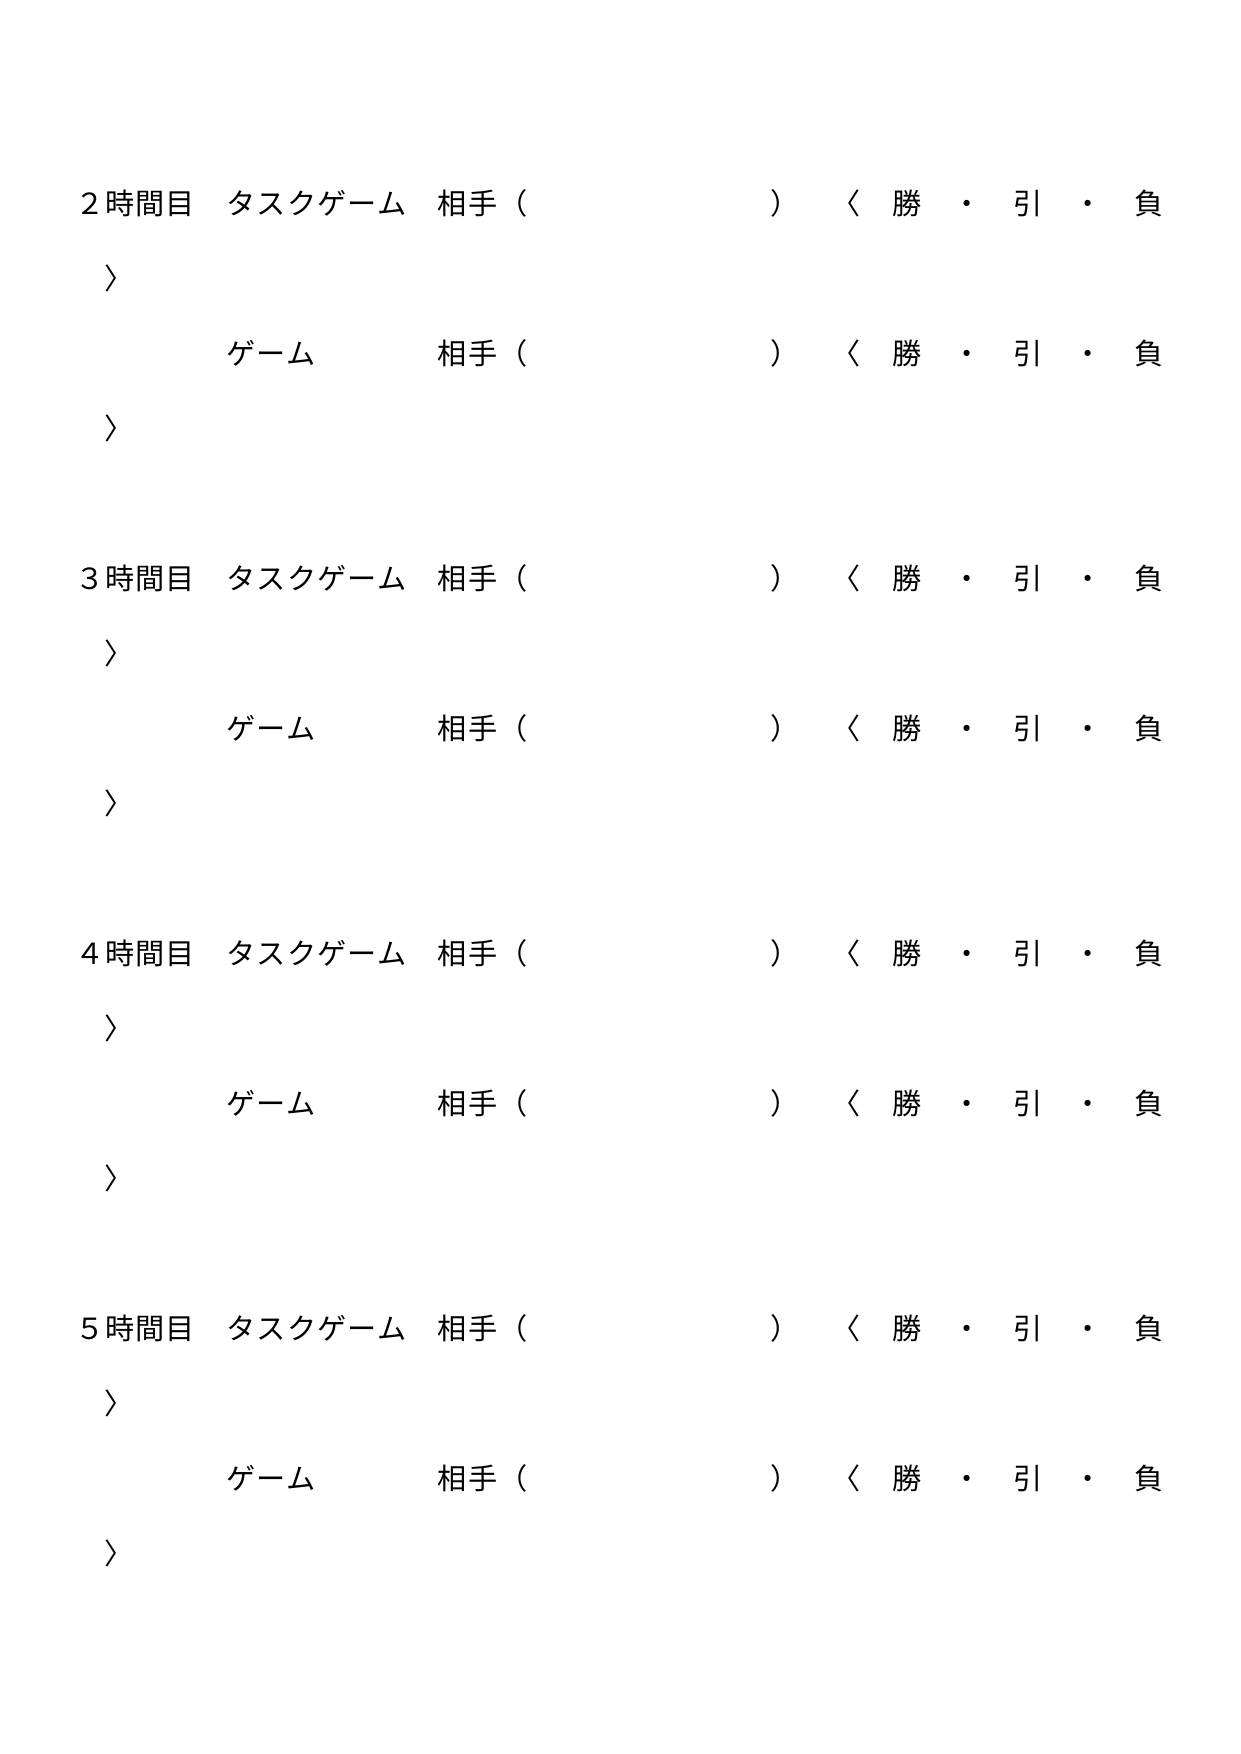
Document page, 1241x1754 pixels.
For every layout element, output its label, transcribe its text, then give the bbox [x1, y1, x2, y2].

text ゲーム 相手（ ） 〈 勝 ・ 引 ・ 負 〉 [75, 1439, 1165, 1589]
text ゲーム 相手（ ） 〈 勝 ・ 引 ・ 負 〉 [75, 314, 1165, 464]
text ３時間目 タスクゲーム 相手（ ） 〈 勝 ・ 引 ・ 負 〉 [75, 539, 1165, 689]
text ２時間目 タスクゲーム 相手（ ） 〈 勝 ・ 引 ・ 負 〉 [75, 164, 1165, 314]
text ５時間目 タスクゲーム 相手（ ） 〈 勝 ・ 引 ・ 負 〉 [75, 1289, 1165, 1439]
text ４時間目 タスクゲーム 相手（ ） 〈 勝 ・ 引 ・ 負 〉 [75, 914, 1165, 1064]
text ゲーム 相手（ ） 〈 勝 ・ 引 ・ 負 〉 [75, 1064, 1165, 1214]
text ゲーム 相手（ ） 〈 勝 ・ 引 ・ 負 〉 [75, 689, 1165, 839]
